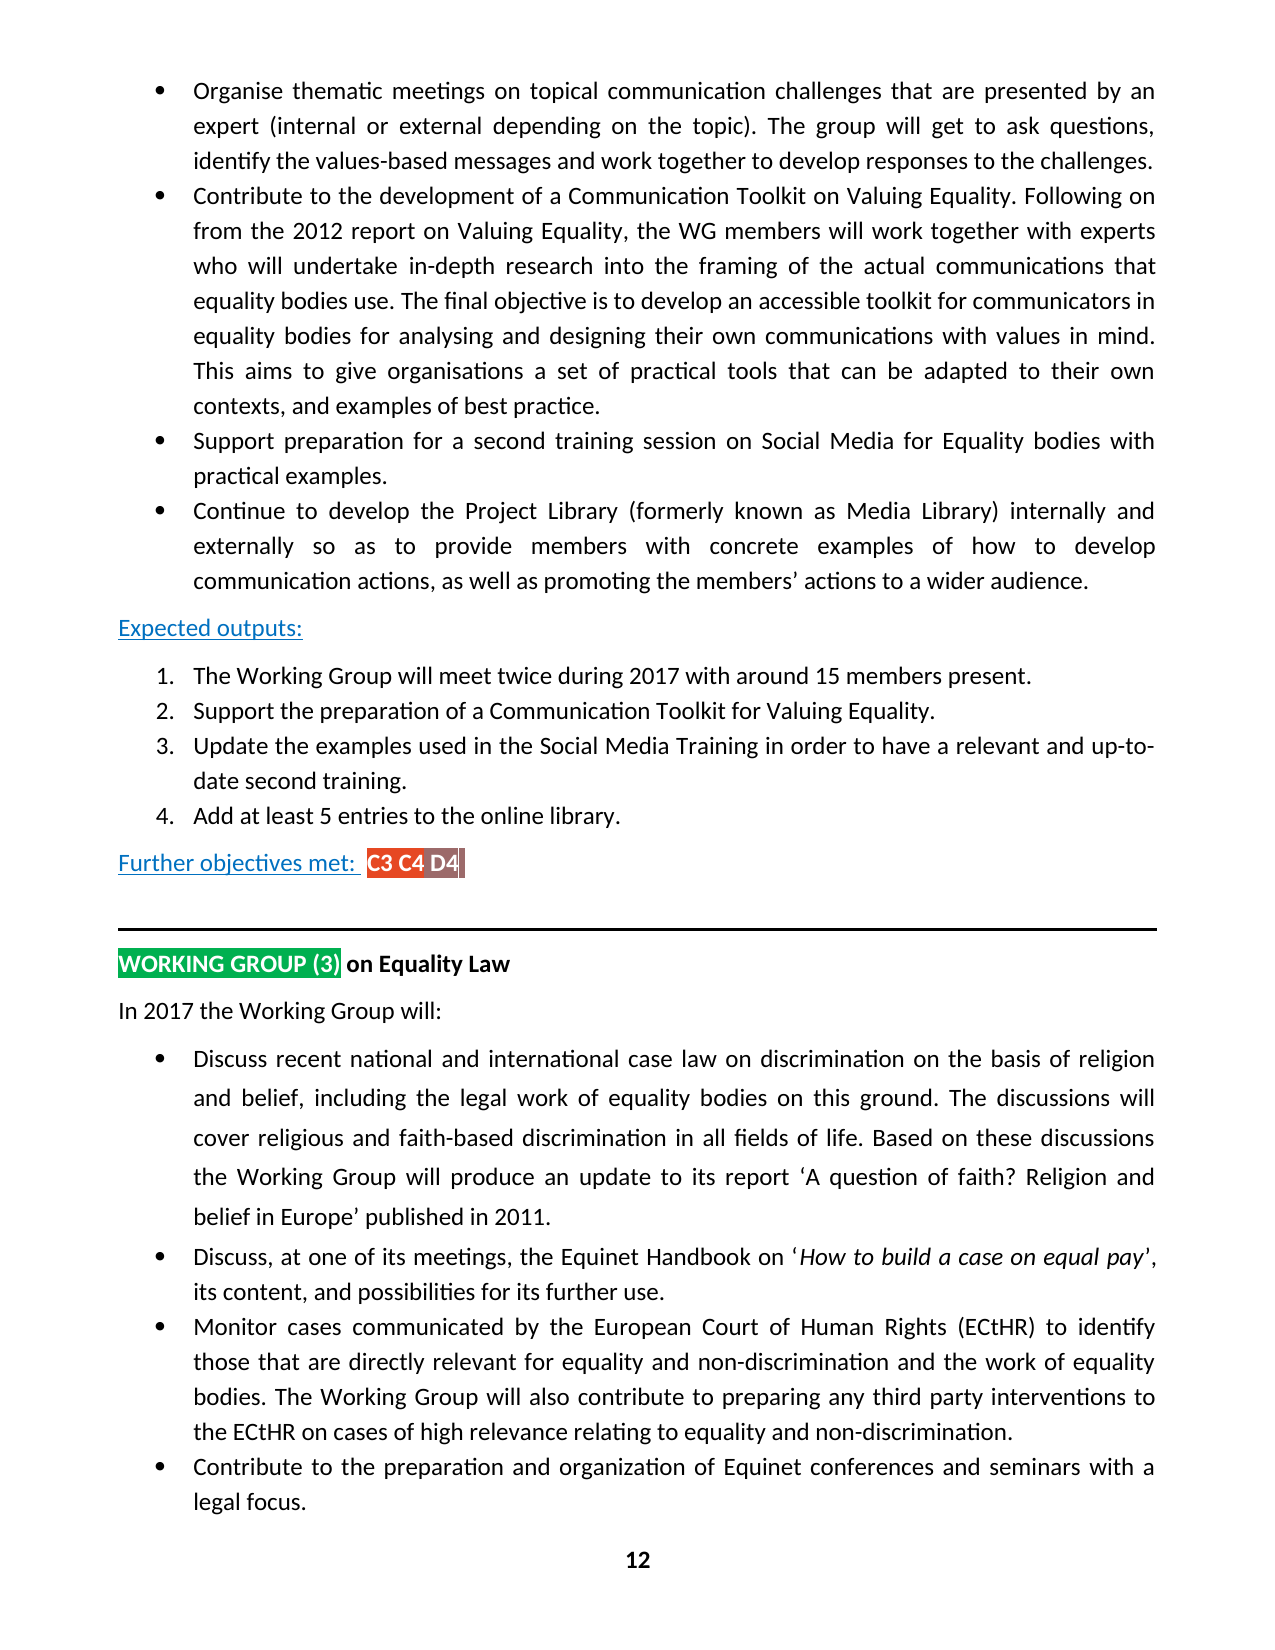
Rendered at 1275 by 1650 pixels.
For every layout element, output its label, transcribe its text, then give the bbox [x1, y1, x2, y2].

list Add at least 5 entries to the online library. [156, 800, 1157, 831]
list Organise thematic meetings on topical communication challenges that are presented by an expert (internal or external depending on the topic). The group will get to ask questions, identify the values-based messages and work together to develop responses to the challenges. [156, 75, 1157, 176]
text Expected outputs: [118, 612, 1157, 643]
list Discuss, at one of its meetings, the Equinet Handbook on ‘How to build a case on equal pay’, its content, and possibilities for its further use. [156, 1241, 1157, 1306]
list Monitor cases communicated by the European Court of Human Rights (ECtHR) to identify those that are directly relevant for equality and non-discrimination and the work of equality bodies. The Working Group will also contribute to preparing any third party interventions to the ECtHR on cases of high relevance relating to equality and non-discrimination. [156, 1311, 1157, 1446]
list Support preparation for a second training session on Social Media for Equality bodies with practical examples. [156, 425, 1157, 491]
list Contribute to the development of a Communication Toolkit on Valuing Equality. Following on from the 2012 report on Valuing Equality, the WG members will work together with experts who will undertake in-depth research into the framing of the actual communications that equality bodies use. The final objective is to develop an accessible toolkit for communicators in equality bodies for analysing and designing their own communications with values in mind. This aims to give organisations a set of practical tools that can be adapted to their own contexts, and examples of best practice. [156, 180, 1157, 421]
text Further objectives met: C3 C4 D4. [118, 847, 1157, 878]
list Continue to develop the Project Library (formerly known as Media Library) internally and externally so as to provide members with concrete examples of how to develop communication actions, as well as promoting the members’ actions to a wider audience. [156, 495, 1157, 596]
list Update the examples used in the Social Media Training in order to have a relevant and up-to-date second training. [156, 730, 1157, 796]
list Contribute to the preparation and organization of Equinet conferences and seminars with a legal focus. [156, 1451, 1157, 1516]
text In 2017 the Working Group will: [118, 995, 1157, 1026]
list Discuss recent national and international case law on discrimination on the basis of religion and belief, including the legal work of equality bodies on this ground. The discussions will cover religious and faith-based discrimination in all fields of life. Based on these discussions the Working Group will produce an update to its report ‘A question of faith? Religion and belief in Europe’ published in 2011. [156, 1043, 1157, 1232]
list Support the preparation of a Communication Toolkit for Valuing Equality. [156, 695, 1157, 726]
text WORKING GROUP (3) on Equality Law [341, 948, 1157, 978]
list The Working Group will meet twice during 2017 with around 15 members present. [156, 660, 1157, 691]
